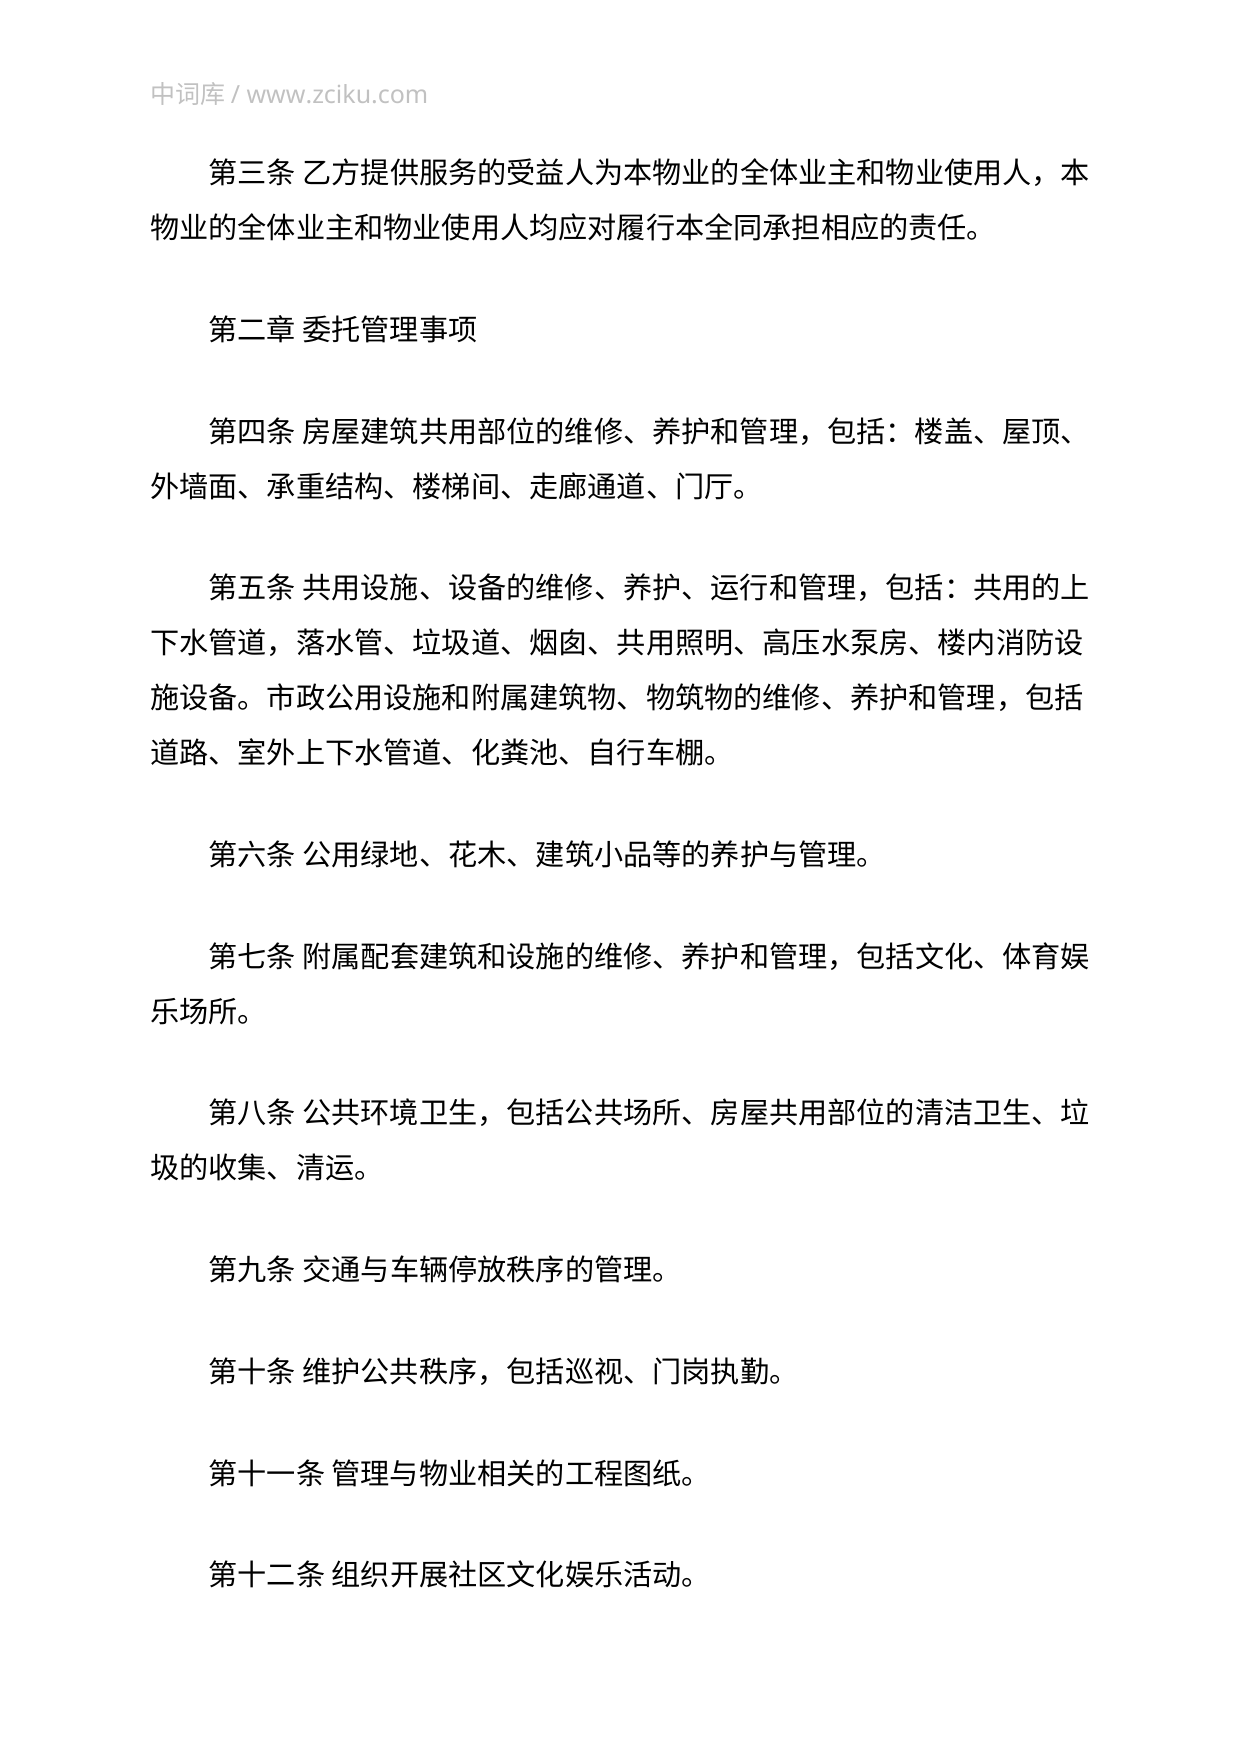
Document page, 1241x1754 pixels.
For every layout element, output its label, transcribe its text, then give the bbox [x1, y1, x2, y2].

text 第十条 维护公共秩序，包括巡视、门岗执勤。 [150, 1348, 1090, 1391]
text 第十二条 组织开展社区文化娱乐活动。 [150, 1552, 1090, 1594]
text 第九条 交通与车辆停放秩序的管理。 [150, 1247, 1090, 1289]
text 第三条 乙方提供服务的受益人为本物业的全体业主和物业使用人，本物业的全体业主和物业使用人均应对履行本全同承担相应的责任。 [150, 150, 1090, 247]
text 第七条 附属配套建筑和设施的维修、养护和管理，包括文化、体育娱乐场所。 [150, 933, 1090, 1031]
text 第六条 公用绿地、花木、建筑小品等的养护与管理。 [150, 832, 1090, 874]
text 第二章 委托管理事项 [150, 307, 1090, 349]
text 第四条 房屋建筑共用部位的维修、养护和管理，包括：楼盖、屋顶、外墙面、承重结构、楼梯间、走廊通道、门厅。 [150, 408, 1090, 506]
text 第十一条 管理与物业相关的工程图纸。 [150, 1450, 1090, 1492]
text 第八条 公共环境卫生，包括公共场所、房屋共用部位的清洁卫生、垃圾的收集、清运。 [150, 1090, 1090, 1187]
text 第五条 共用设施、设备的维修、养护、运行和管理，包括：共用的上下水管道，落水管、垃圾道、烟囱、共用照明、高压水泵房、楼内消防设施设备。市政公用设施和附属建筑物、物筑物的维修、养护和管理，包括道路、室外上下水管道、化粪池、自行车棚。 [150, 565, 1090, 772]
